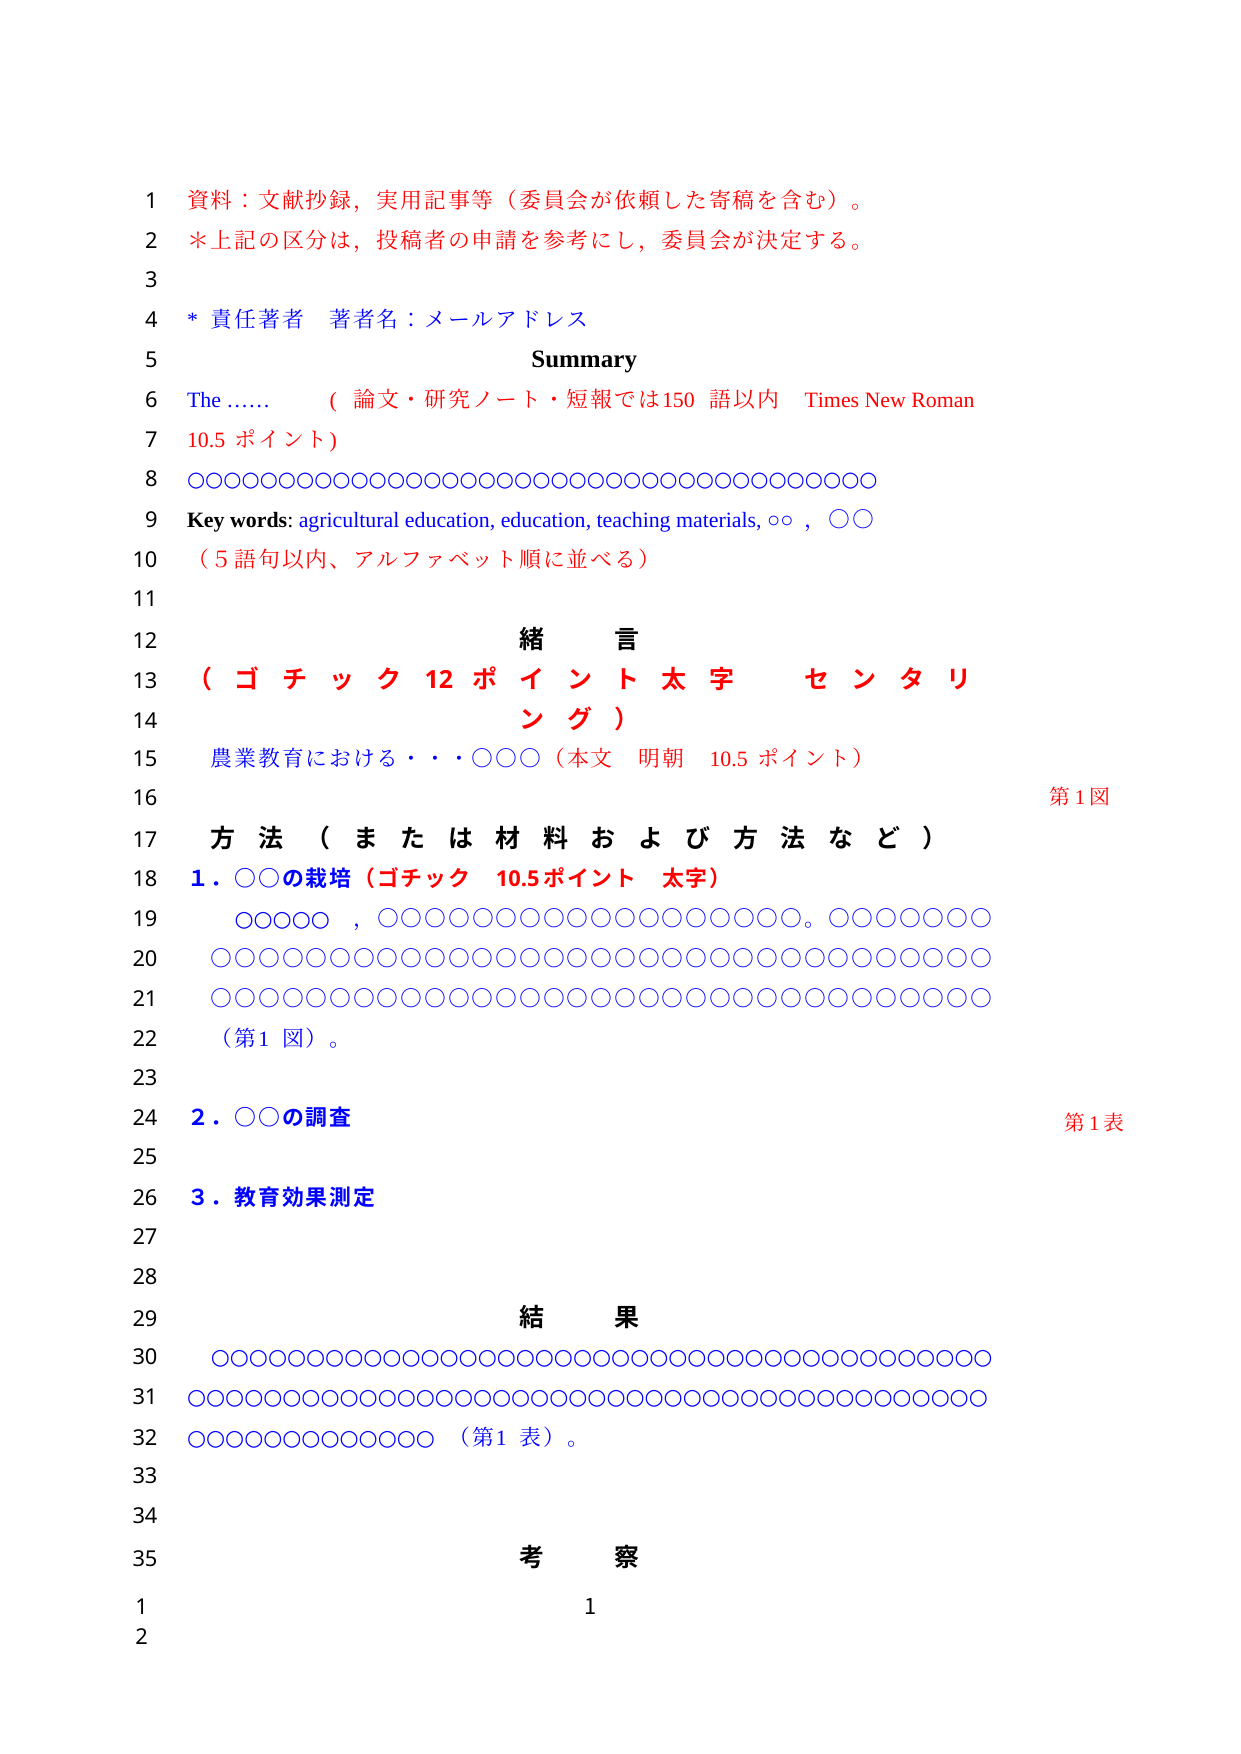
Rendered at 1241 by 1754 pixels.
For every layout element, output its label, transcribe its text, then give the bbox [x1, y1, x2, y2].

text 緒 言 [187, 618, 994, 657]
text ２．○○の調査 [187, 1096, 994, 1136]
text （ゴチック12ポイント太字 センタリング） [187, 657, 994, 737]
text 農業教育における・・・○○○（本文 明朝 10.5ポイント） [187, 737, 994, 777]
text ○○○○○○○○○○○○○○○○○○○○○○○○○○○○○○○○○○○○○○○○○○○○○○○○○○○○○○○○○○○○○○○○○○○○○○○○○○○○○○○○○○○○○○○○○○○○○○○○（第1表）。 [187, 1336, 994, 1455]
text 考 察 [187, 1535, 994, 1575]
text ○○○○○○○○○○○○○○○○○○○○○○○○○○○○○○○○○○○○○○ [187, 458, 994, 498]
text The …… (論文・研究ノート・短報では150語以内 Times New Roman 10.5ポイント) [187, 378, 994, 458]
text ３．教育効果測定 [187, 1176, 994, 1216]
text ＊上記の区分は，投稿者の申請を参考にし，委員会が決定する。 [187, 219, 994, 258]
text Summary [187, 338, 994, 378]
text （５語句以内、アルファベット順に並べる） [187, 538, 994, 578]
text ○○○○○，○○○○○○○○○○○○○○○○○○。○○○○○○○○○○○○○○○○○○○○○○○○○○○○○○○○○○○○○○○○○○○○○○○○○○○○○○○○○○○○○○○○○○○○○○○○○（第1図）。 [207, 897, 994, 1056]
text 結 果 [187, 1296, 994, 1336]
text 資料：文献抄録，実用記事等（委員会が依頼した寄稿を含む）。 [187, 179, 994, 219]
text *責任著者 著者名：メールアドレス [187, 298, 994, 338]
text Key words: agricultural education, education, teaching materials, ○○，○○ [187, 498, 994, 538]
text １．○○の栽培（ゴチック 10.5ポイント 太字） [187, 857, 994, 897]
text 方法（または材料および方法など） [187, 817, 994, 857]
